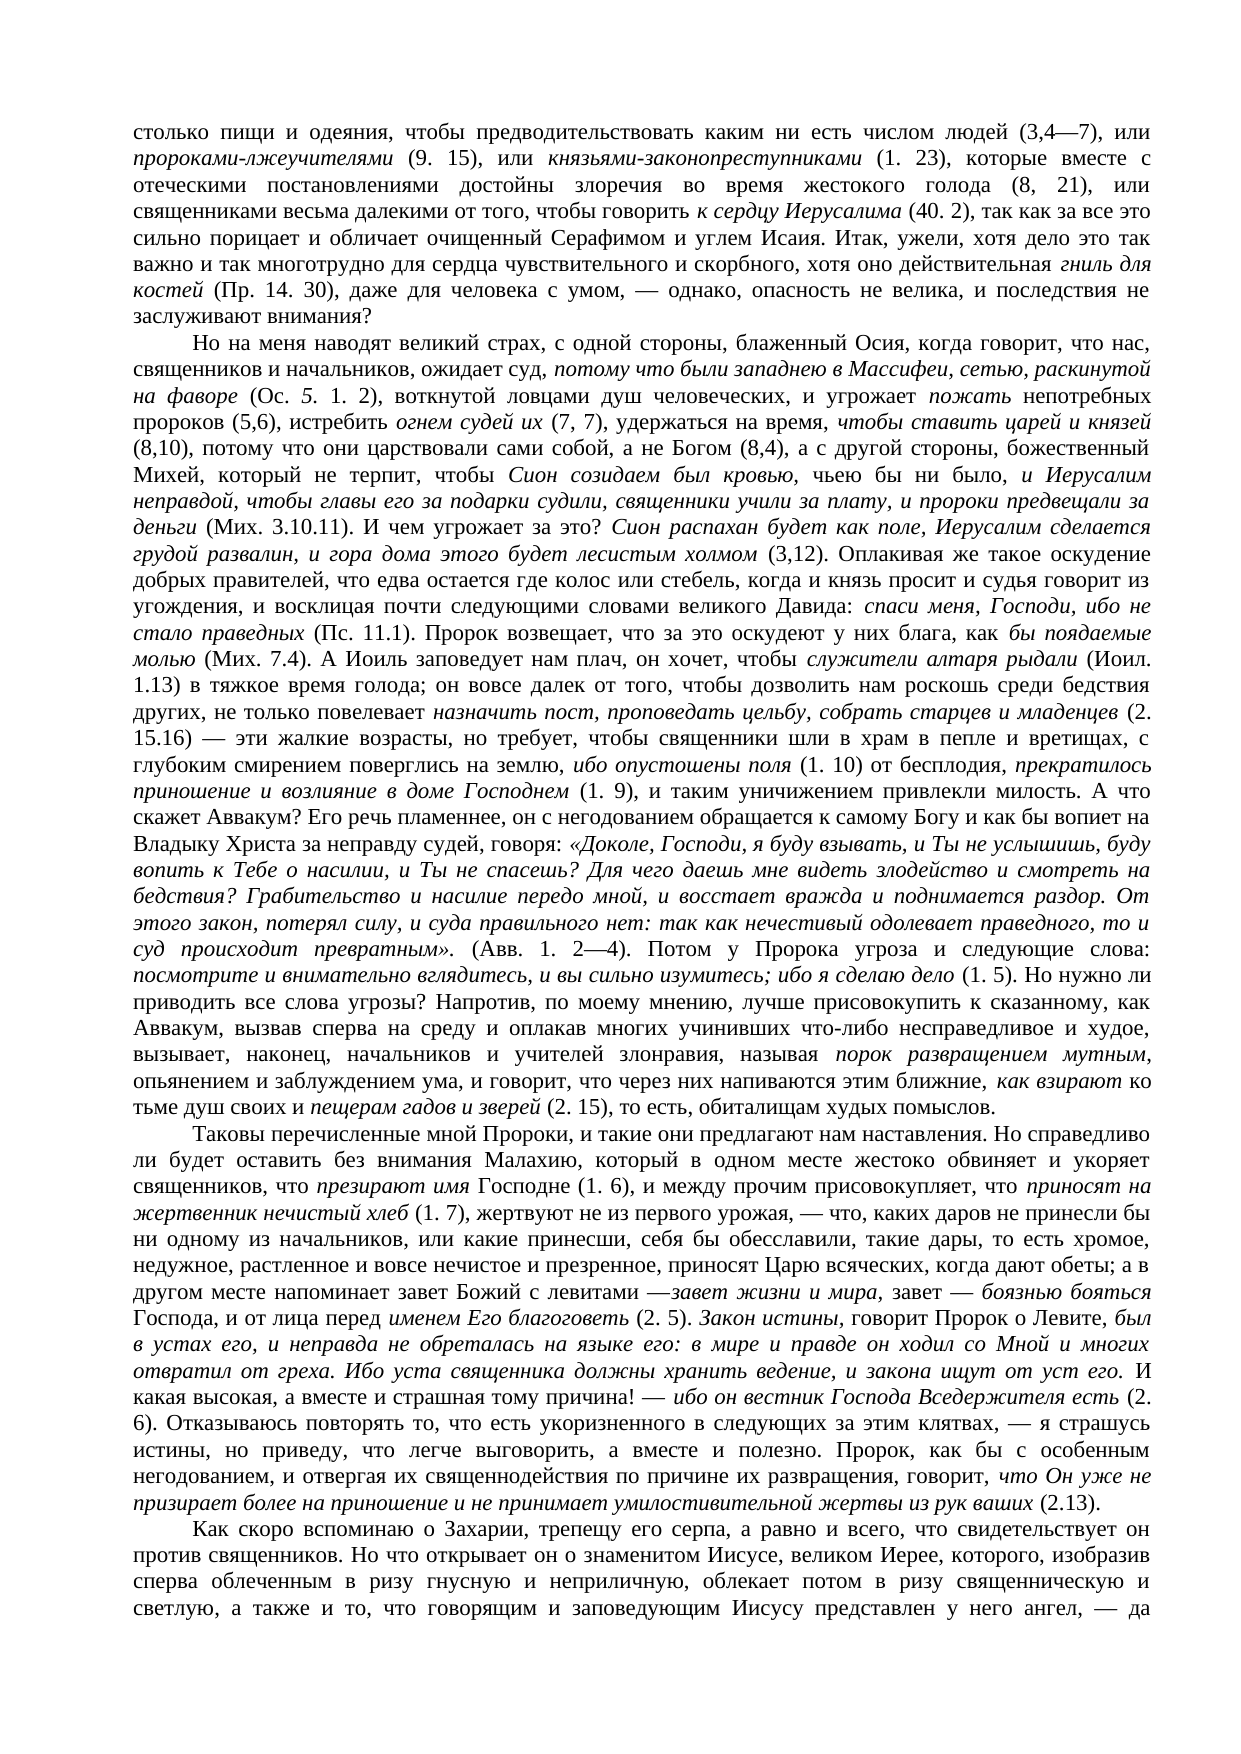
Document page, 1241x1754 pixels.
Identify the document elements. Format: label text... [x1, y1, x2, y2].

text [133, 118, 1152, 329]
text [133, 1515, 1152, 1620]
text Таковы перечисленные мной Пророки, и такие они предлагают нам наставления. Но справедливо ли будет оставить без внимания Малахию, который в одном месте жестоко обвиняет и укоряет священников, что презирают имя Господне (1. 6), и между прочим присовокупляет, что приносят на жертвенник нечистый хлеб (1. 7), жертвуют не из первого урожая, — что, каких даров не принесли бы ни одному из начальников, или какие принесши, себя бы обесславили, такие дары, то есть хромое, недужное, растленное и вовсе нечистое и презренное, приносят Царю всяческих, когда дают обеты; а в другом месте напоминает завет Божий с левитами —завет жизни и мира, завет — боязнью бояться Господа, и от лица перед именем Его благоговеть (2. 5). Закон истины, говорит Пророк о Левите, был в устах его, и неправда не обреталась на языке его: в мире и правде он ходил со Мной и многих отвратил от греха. Ибо уста священника должны хранить ведение, и закона ищут от уст его. И какая высокая, а вместе и страшная тому причина! — ибо он вестник Господа Вседержителя есть (2. 6). Отказываюсь повторять то, что есть укоризненного в следующих за этим клятвах, — я страшусь истины, но приведу, что легче выговорить, а вместе и полезно. Пророк, как бы с особенным негодованием, и отвергая их священнодействия по причине их развращения, говорит, что Он уже не призирает более на приношение и не принимает умилостивительной жертвы из рук ваших (2.13). [133, 1119, 1152, 1515]
text Но на меня наводят великий страх, с одной стороны, блаженный Осия, когда говорит, что нас, священников и начальников, ожидает суд, потому что были западнею в Массифеи, сетью, раскинутой на фаворе (Ос. 5. 1. 2), воткнутой ловцами душ человеческих, и угрожает пожать непотребных пророков (5,6), истребить огнем судей их (7, 7), удержаться на время, чтобы ставить царей и князей (8,10), потому что они царствовали сами собой, а не Богом (8,4), а с другой стороны, божественный Михей, который не терпит, чтобы Сион созидаем был кровью, чьею бы ни было, и Иерусалим неправдой, чтобы главы его за подарки судили, священники учили за плату, и пророки предвещали за деньги (Мих. 3.10.11). И чем угрожает за это? Сион распахан будет как поле, Иерусалим сделается грудой развалин, и гора дома этого будет лесистым холмом (3,12). Оплакивая же такое оскудение добрых правителей, что едва остается где колос или стебель, когда и князь просит и судья говорит из угождения, и восклицая почти следующими словами великого Давида: спаси меня, Господи, ибо не стало праведных (Пс. 11.1). Пророк возвещает, что за это оскудеют у них блага, как бы поядаемые молью (Мих. 7.4). А Иоиль заповедует нам плач, он хочет, чтобы служители алтаря рыдали (Иоил. 1.13) в тяжкое время голода; он вовсе далек от того, чтобы дозволить нам роскошь среди бедствия других, не только повелевает назначить пост, проповедать цельбу, собрать старцев и младенцев (2. 15.16) — эти жалкие возрасты, но требует, чтобы священники шли в храм в пепле и вретищах, с глубоким смирением поверглись на землю, ибо опустошены поля (1. 10) от бесплодия, прекратилось приношение и возлияние в доме Господнем (1. 9), и таким уничижением привлекли милость. А что скажет Аввакум? Его речь пламеннее, он с негодованием обращается к самому Богу и как бы вопиет на Владыку Христа за неправду судей, говоря: «Доколе, Господи, я буду взывать, и Ты не услышишь, буду вопить к Тебе о насилии, и Ты не спасешь? Для чего даешь мне видеть злодейство и смотреть на бедствия? Грабительство и насилие передо мной, и восстает вражда и поднимается раздор. От этого закон, потерял силу, и суда правильного нет: так как нечестивый одолевает праведного, то и суд происходит превратным». (Авв. 1. 2—4). Потом у Пророка угроза и следующие слова: посмотрите и внимательно вглядитесь, и вы сильно изумитесь; ибо я сделаю дело (1. 5). Но нужно ли приводить все слова угрозы? Напротив, по моему мнению, лучше присовокупить к сказанному, как Аввакум, вызвав сперва на среду и оплакав многих учинивших что-либо несправедливое и худое, вызывает, наконец, начальников и учителей злонравия, называя порок развращением мутным, опьянением и заблуждением ума, и говорит, что через них напиваются этим ближние, как взирают ко тьме душ своих и пещерам гадов и зверей (2. 15), то есть, обиталищам худых помыслов. [133, 329, 1152, 1119]
